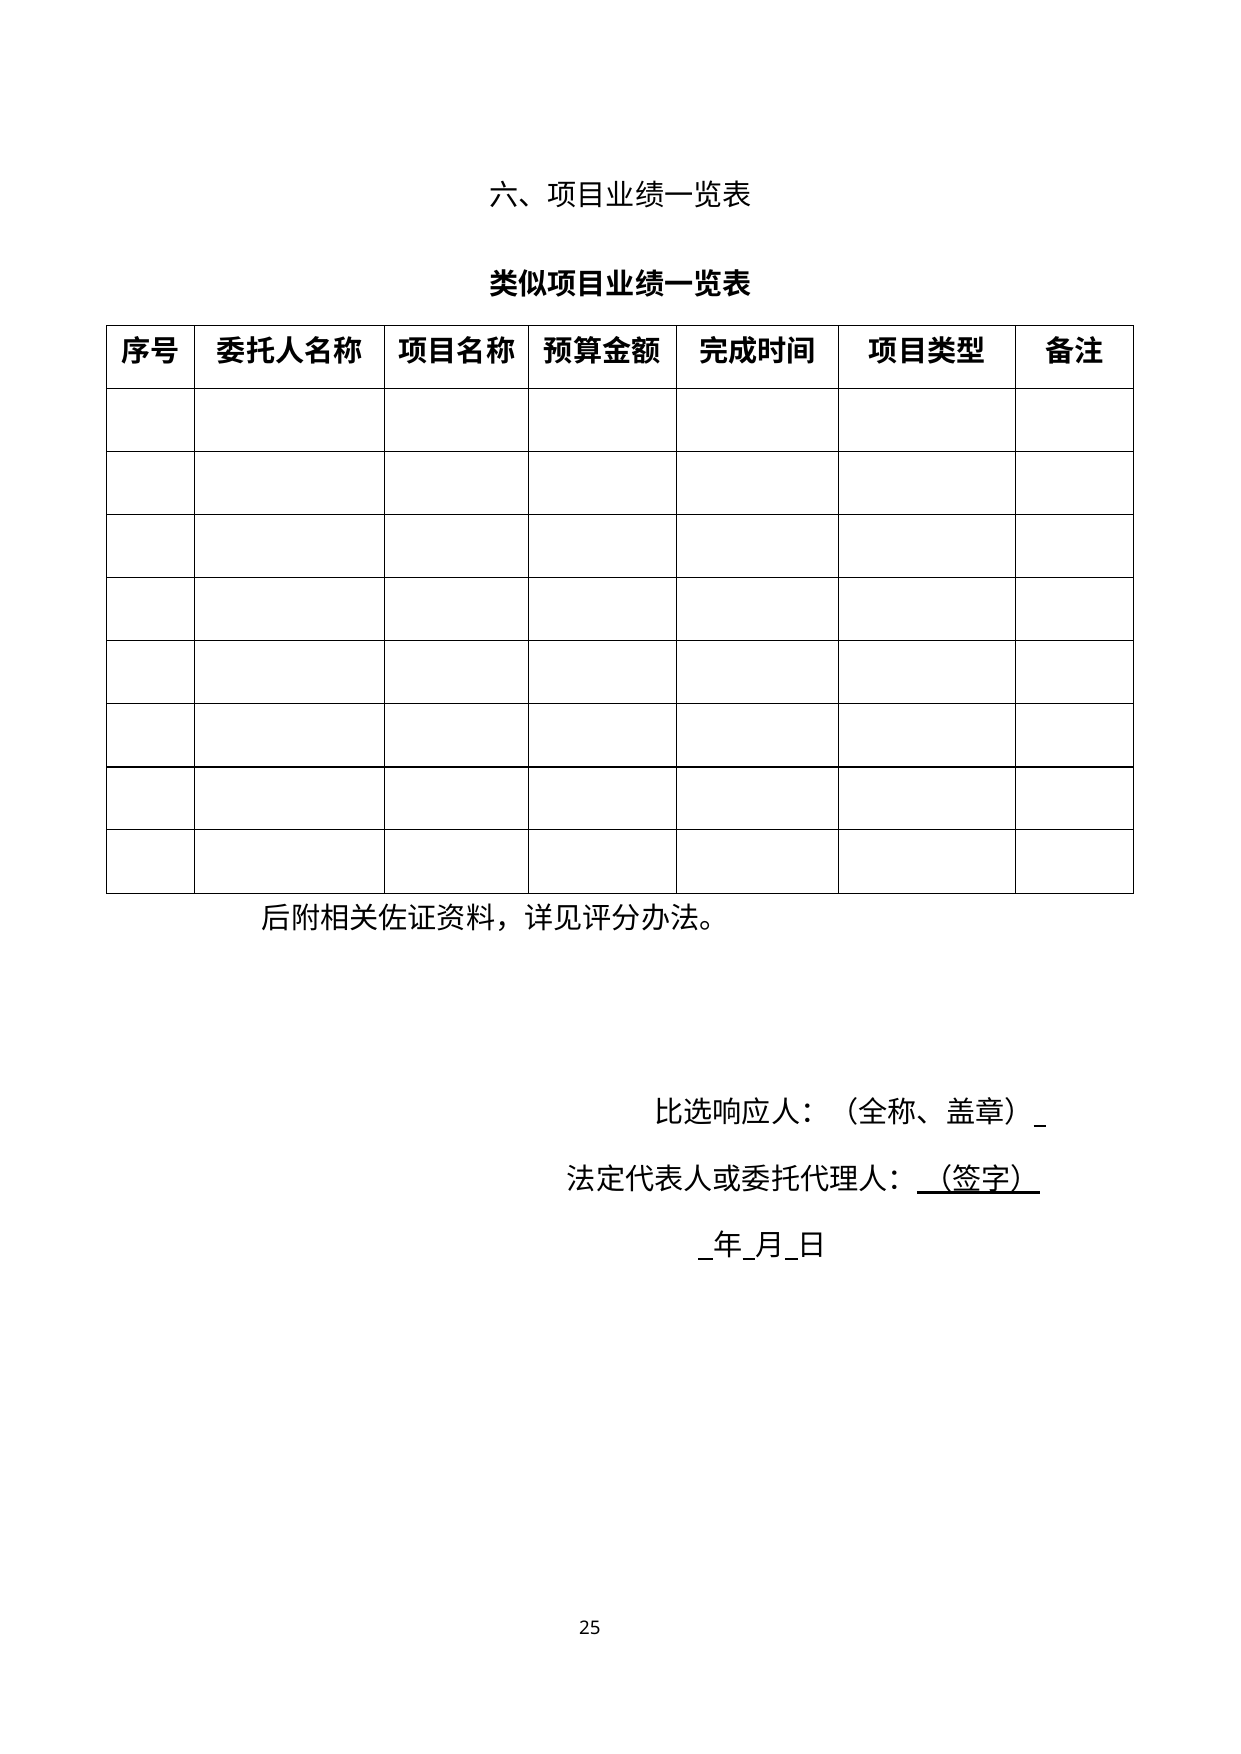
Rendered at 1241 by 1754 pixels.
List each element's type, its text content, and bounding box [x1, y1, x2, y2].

table_cell [1016, 830, 1133, 892]
table_cell [195, 641, 384, 703]
table_cell [195, 768, 384, 829]
table_cell [385, 768, 528, 829]
table_cell [677, 641, 838, 703]
table_cell [107, 830, 194, 892]
table_cell [385, 830, 528, 892]
table_header 备注 [1016, 326, 1133, 388]
table_cell [529, 641, 676, 703]
table_header 预算金额 [529, 326, 676, 388]
table_cell [839, 768, 1015, 829]
text 法定代表人或委托代理人： （签字） [187, 1154, 1053, 1199]
table_cell [1016, 704, 1133, 766]
table_cell [195, 389, 384, 451]
table_cell [529, 452, 676, 514]
table_cell [839, 389, 1015, 451]
table_cell [529, 515, 676, 577]
table_cell [677, 389, 838, 451]
table_cell [839, 641, 1015, 703]
table_cell [107, 578, 194, 640]
table_header 完成时间 [677, 326, 838, 388]
table_cell [1016, 768, 1133, 829]
table_cell [195, 704, 384, 766]
table_cell [529, 578, 676, 640]
table_cell [677, 704, 838, 766]
table_cell [385, 389, 528, 451]
table_cell [1016, 389, 1133, 451]
table_header 委托人名称 [195, 326, 384, 388]
table_cell [385, 515, 528, 577]
table_cell [677, 768, 838, 829]
table_cell [385, 578, 528, 640]
subtitle 六、项目业绩一览表 [187, 170, 1053, 215]
text 类似项目业绩一览表 [187, 259, 1053, 304]
table_cell [529, 389, 676, 451]
table_cell [529, 704, 676, 766]
table_cell [385, 704, 528, 766]
table_cell [385, 641, 528, 703]
table_cell [195, 515, 384, 577]
text 后附相关佐证资料，详见评分办法。 [262, 894, 1053, 939]
table_cell [385, 452, 528, 514]
table_cell [529, 830, 676, 892]
table_cell [107, 452, 194, 514]
table_cell [677, 515, 838, 577]
table_cell [107, 515, 194, 577]
table_cell [839, 515, 1015, 577]
table_cell [107, 768, 194, 829]
table_cell [677, 830, 838, 892]
table_cell [1016, 515, 1133, 577]
table_cell [195, 830, 384, 892]
table_cell [677, 452, 838, 514]
table_cell [107, 389, 194, 451]
table_cell [839, 452, 1015, 514]
text 比选响应人：（全称、盖章） [362, 1087, 1053, 1133]
table_cell [677, 578, 838, 640]
table_cell [1016, 641, 1133, 703]
table_cell [839, 830, 1015, 892]
table_cell [195, 578, 384, 640]
table_cell [1016, 452, 1133, 514]
table_cell [1016, 578, 1133, 640]
table_cell [195, 452, 384, 514]
table_header 序号 [107, 326, 194, 388]
table_cell [839, 704, 1015, 766]
table_cell [107, 704, 194, 766]
table_cell [107, 641, 194, 703]
table_header 项目名称 [385, 326, 528, 388]
table_header 项目类型 [839, 326, 1015, 388]
table_cell [529, 768, 676, 829]
table_cell [839, 578, 1015, 640]
text 年 月 日 [187, 1220, 1051, 1266]
